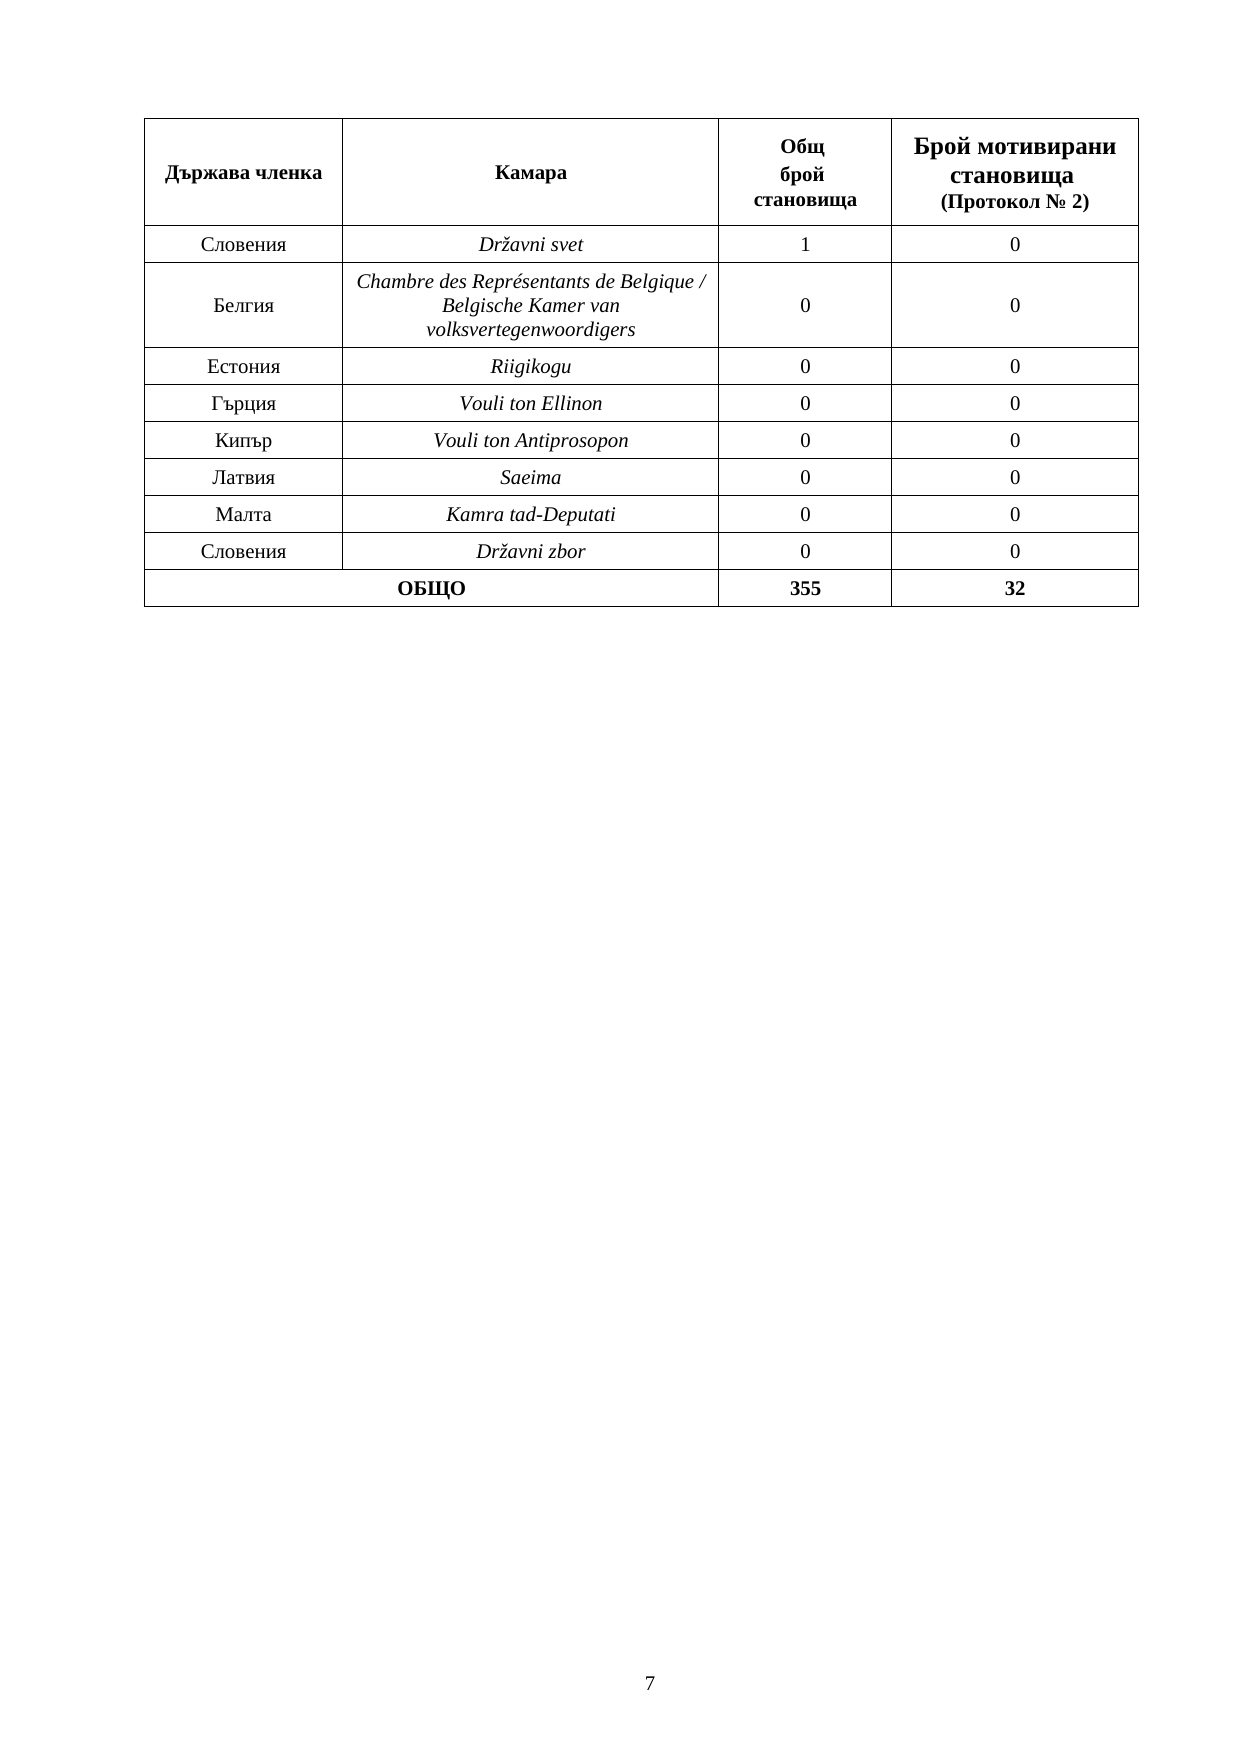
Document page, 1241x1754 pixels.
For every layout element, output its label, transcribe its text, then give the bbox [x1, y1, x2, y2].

table_cell Кипър [145, 422, 342, 458]
table_header Държава членка [145, 119, 342, 225]
table_cell 32 [892, 570, 1138, 606]
table_cell 355 [719, 570, 891, 606]
table_cell 0 [719, 385, 891, 421]
table_cell Chambre des Représentants de Belgique / Belgische Kamer van volksvertegenwoordigers [343, 263, 718, 347]
table_cell 0 [892, 263, 1138, 347]
table_cell Словения [145, 533, 342, 569]
table_cell 0 [892, 385, 1138, 421]
table_cell Гърция [145, 385, 342, 421]
table_cell Vouli ton Antiprosopon [343, 422, 718, 458]
table_cell Белгия [145, 263, 342, 347]
table_cell 0 [892, 533, 1138, 569]
table_cell 0 [892, 422, 1138, 458]
table_cell 1 [719, 226, 891, 262]
table_cell 0 [892, 226, 1138, 262]
table_cell Držаvni svet [343, 226, 718, 262]
table_cell Малта [145, 496, 342, 532]
table_cell Držаvni zbor [343, 533, 718, 569]
table_cell Kamra tad-Deputati [343, 496, 718, 532]
table_header Камара [343, 119, 718, 225]
table_cell Vouli ton Ellinon [343, 385, 718, 421]
table_cell 0 [719, 496, 891, 532]
table_cell 0 [892, 459, 1138, 495]
table_cell 0 [719, 459, 891, 495]
table_cell 0 [719, 422, 891, 458]
table_cell 0 [719, 263, 891, 347]
table_header Брой мотивирани становища (Протокол № 2) [892, 119, 1138, 225]
table_cell Естония [145, 348, 342, 384]
table_cell Словения [145, 226, 342, 262]
table_cell ОБЩО [145, 570, 718, 606]
table_cell 0 [892, 496, 1138, 532]
table_cell Riigikogu [343, 348, 718, 384]
table_cell 0 [719, 348, 891, 384]
table_cell Saeima [343, 459, 718, 495]
table_header Общ брой становища [719, 119, 891, 225]
table_cell 0 [719, 533, 891, 569]
table_cell 0 [892, 348, 1138, 384]
table_cell Латвия [145, 459, 342, 495]
